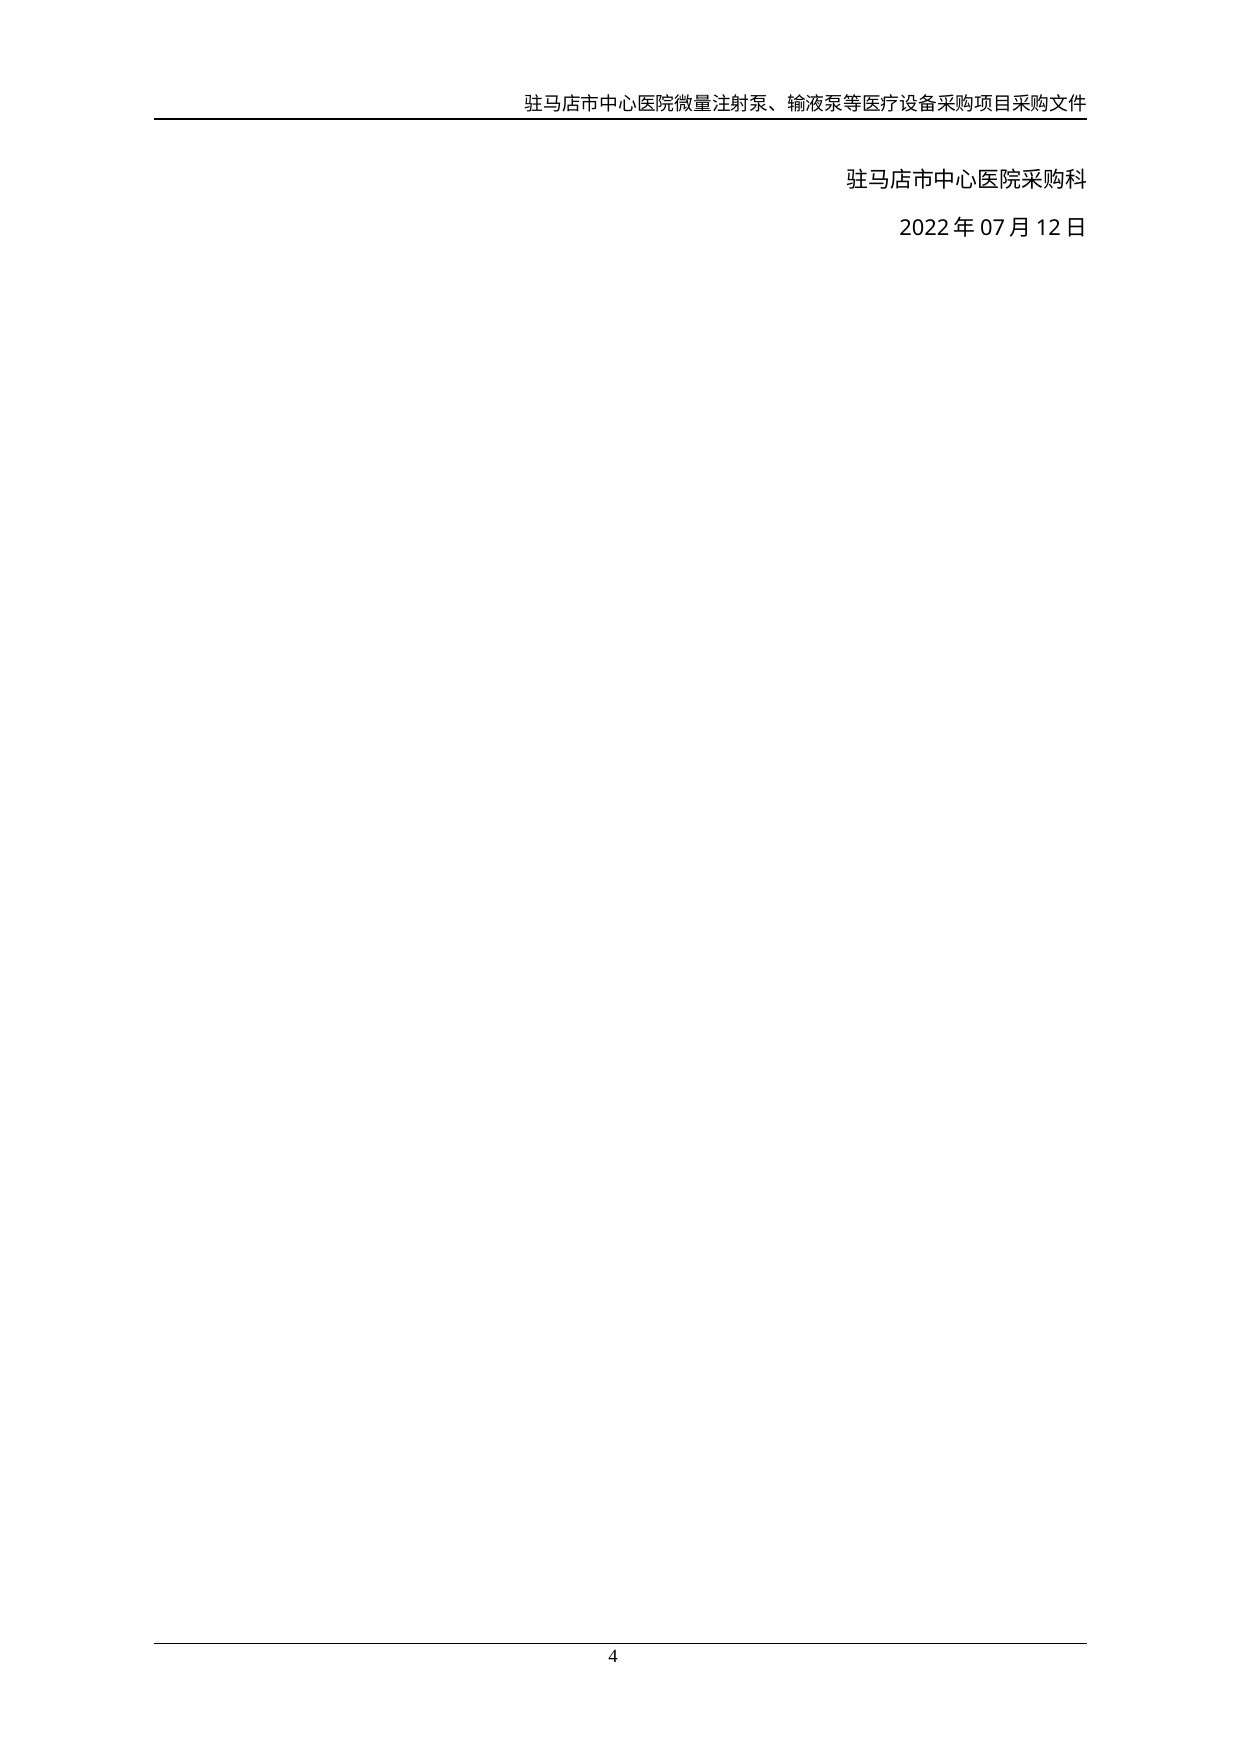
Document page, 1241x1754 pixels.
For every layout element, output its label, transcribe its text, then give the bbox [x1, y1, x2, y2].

text 驻马店市中心医院采购科 [153, 162, 1087, 194]
text 2022年07月12日 [153, 210, 954, 242]
